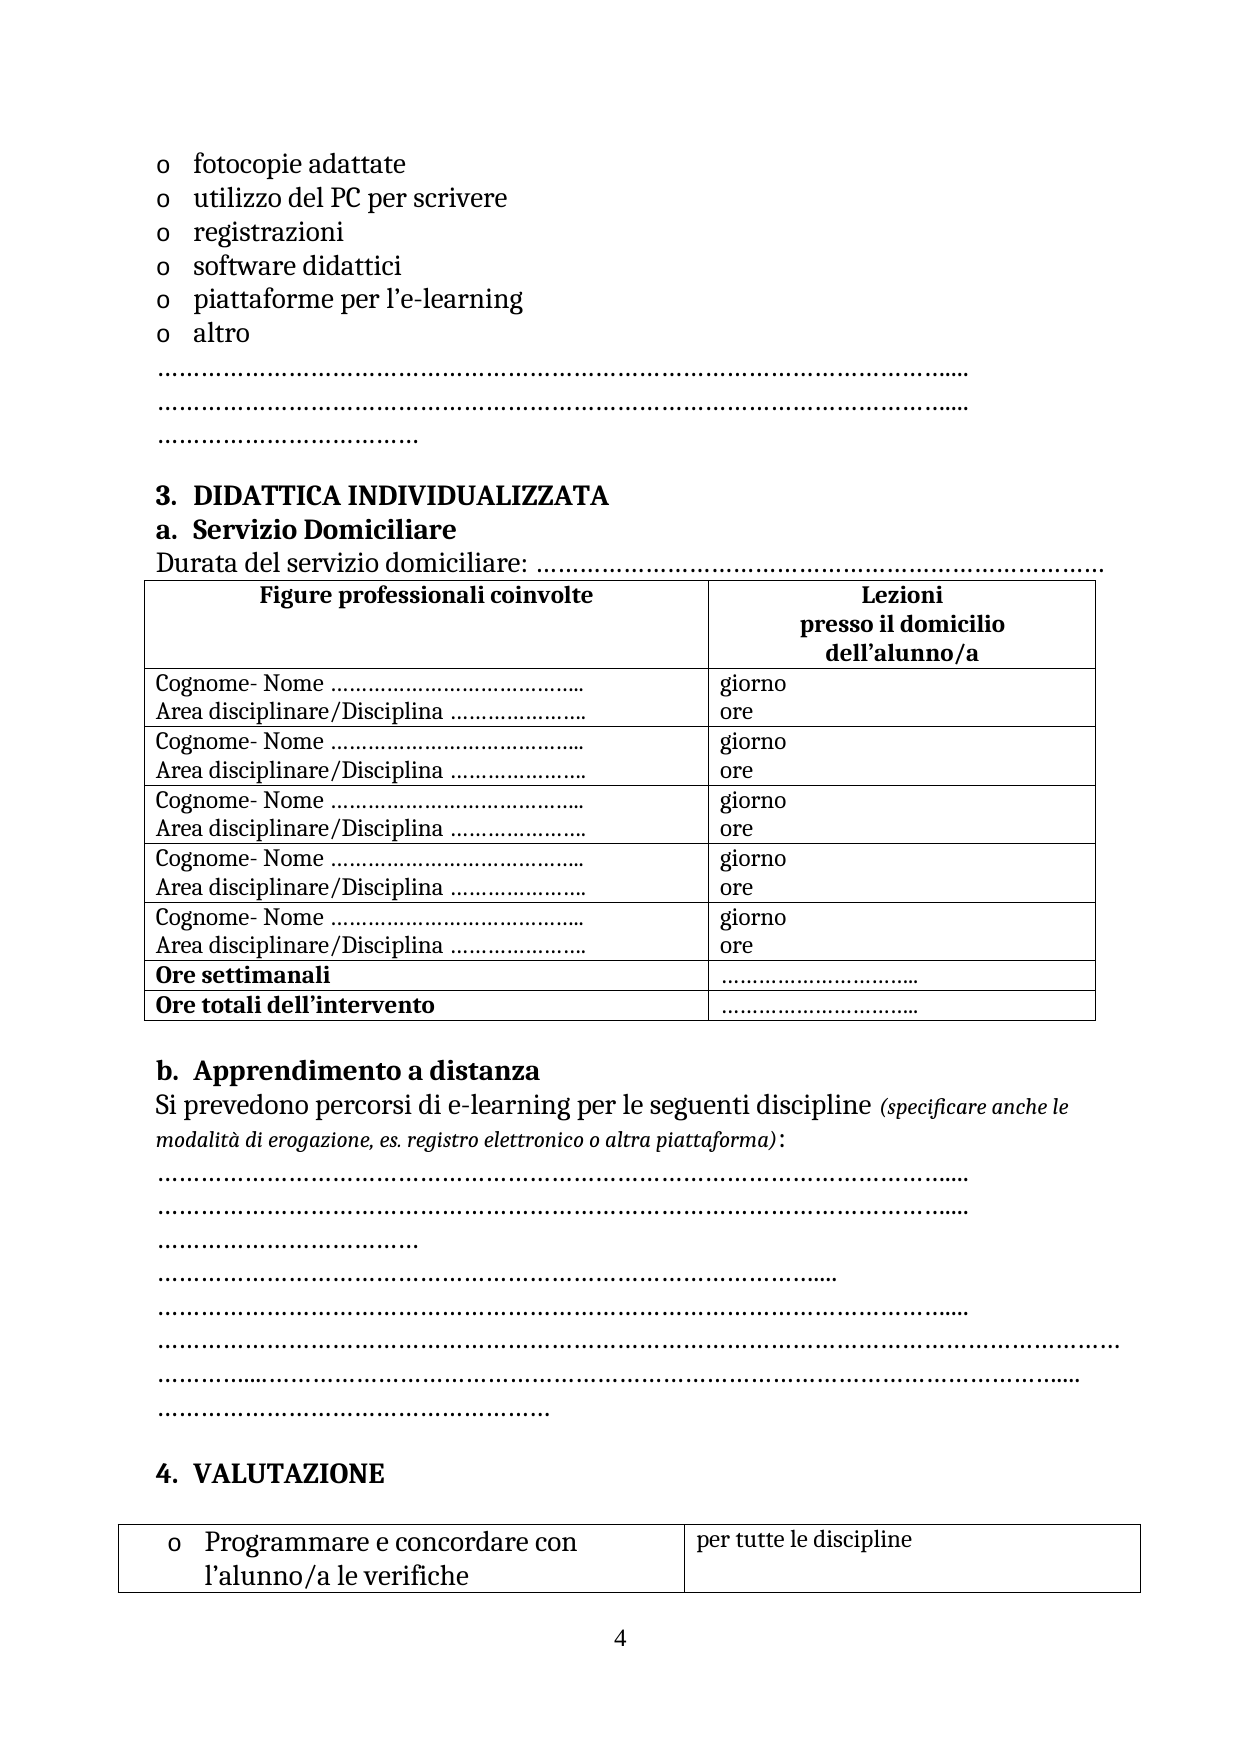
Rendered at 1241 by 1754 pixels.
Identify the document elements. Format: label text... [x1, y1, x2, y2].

table_cell Cognome- Nome ………………………………….. Area disciplinare/Disciplina …………………. [145, 903, 708, 960]
text Durata del servizio domiciliare: …………………………………………………………………… [156, 547, 1122, 580]
table_cell giorno ore [709, 727, 1095, 784]
table_cell Cognome- Nome ………………………………….. Area disciplinare/Disciplina …………………. [145, 669, 708, 726]
table_cell giorno ore [709, 844, 1095, 902]
text ………………………………………………………………………………………………....………………………………………………………………………………………………....……………………………… [156, 1155, 1122, 1256]
list registrazioni [156, 215, 1122, 249]
list fotocopie adattate [156, 148, 1122, 181]
list VALUTAZIONE [156, 1457, 1122, 1490]
list altro [156, 316, 1122, 350]
list DIDATTICA INDIVIDUALIZZATA [156, 479, 1122, 513]
table_cell giorno ore [709, 903, 1095, 960]
list software didattici [156, 249, 1122, 283]
table_cell ………………………….. [709, 961, 1095, 990]
list utilizzo del PC per scrivere [156, 181, 1122, 215]
table_cell giorno ore [709, 669, 1095, 726]
table_header Figure professionali coinvolte [145, 581, 708, 667]
text ………………………………………………………………………………………………....………………………………………………………………………………………………....……………………………… [156, 350, 1122, 451]
table_header per tutte le discipline [685, 1525, 1140, 1592]
text ………………………………………………………………………………....………………………………………………………………………………………………....………………………………………………………………………………………………………………………………....………………………………………………………………………………………………....……………………………………………… [156, 1256, 1122, 1423]
table_cell Cognome- Nome ………………………………….. Area disciplinare/Disciplina …………………. [145, 727, 708, 784]
table_cell giorno ore [709, 786, 1095, 843]
table_cell Ore totali dell’intervento [145, 991, 708, 1020]
table_cell Cognome- Nome ………………………………….. Area disciplinare/Disciplina …………………. [145, 786, 708, 843]
list Apprendimento a distanza [156, 1054, 1122, 1088]
table_cell Ore settimanali [145, 961, 708, 990]
table_cell ………………………….. [709, 991, 1095, 1020]
list piattaforme per l’e-learning [156, 283, 1122, 316]
list Servizio Domiciliare [156, 513, 1122, 547]
table_header Lezioni presso il domicilio dell’alunno/a [709, 581, 1095, 667]
table_cell Cognome- Nome ………………………………….. Area disciplinare/Disciplina …………………. [145, 844, 708, 902]
table_header Programmare e concordare con l’alunno/a le verifiche [119, 1525, 684, 1592]
text Si prevedono percorsi di e-learning per le seguenti discipline (specificare anche le modalità di erogazione, es. registro elettronico o altra piattaforma): [156, 1088, 1122, 1155]
